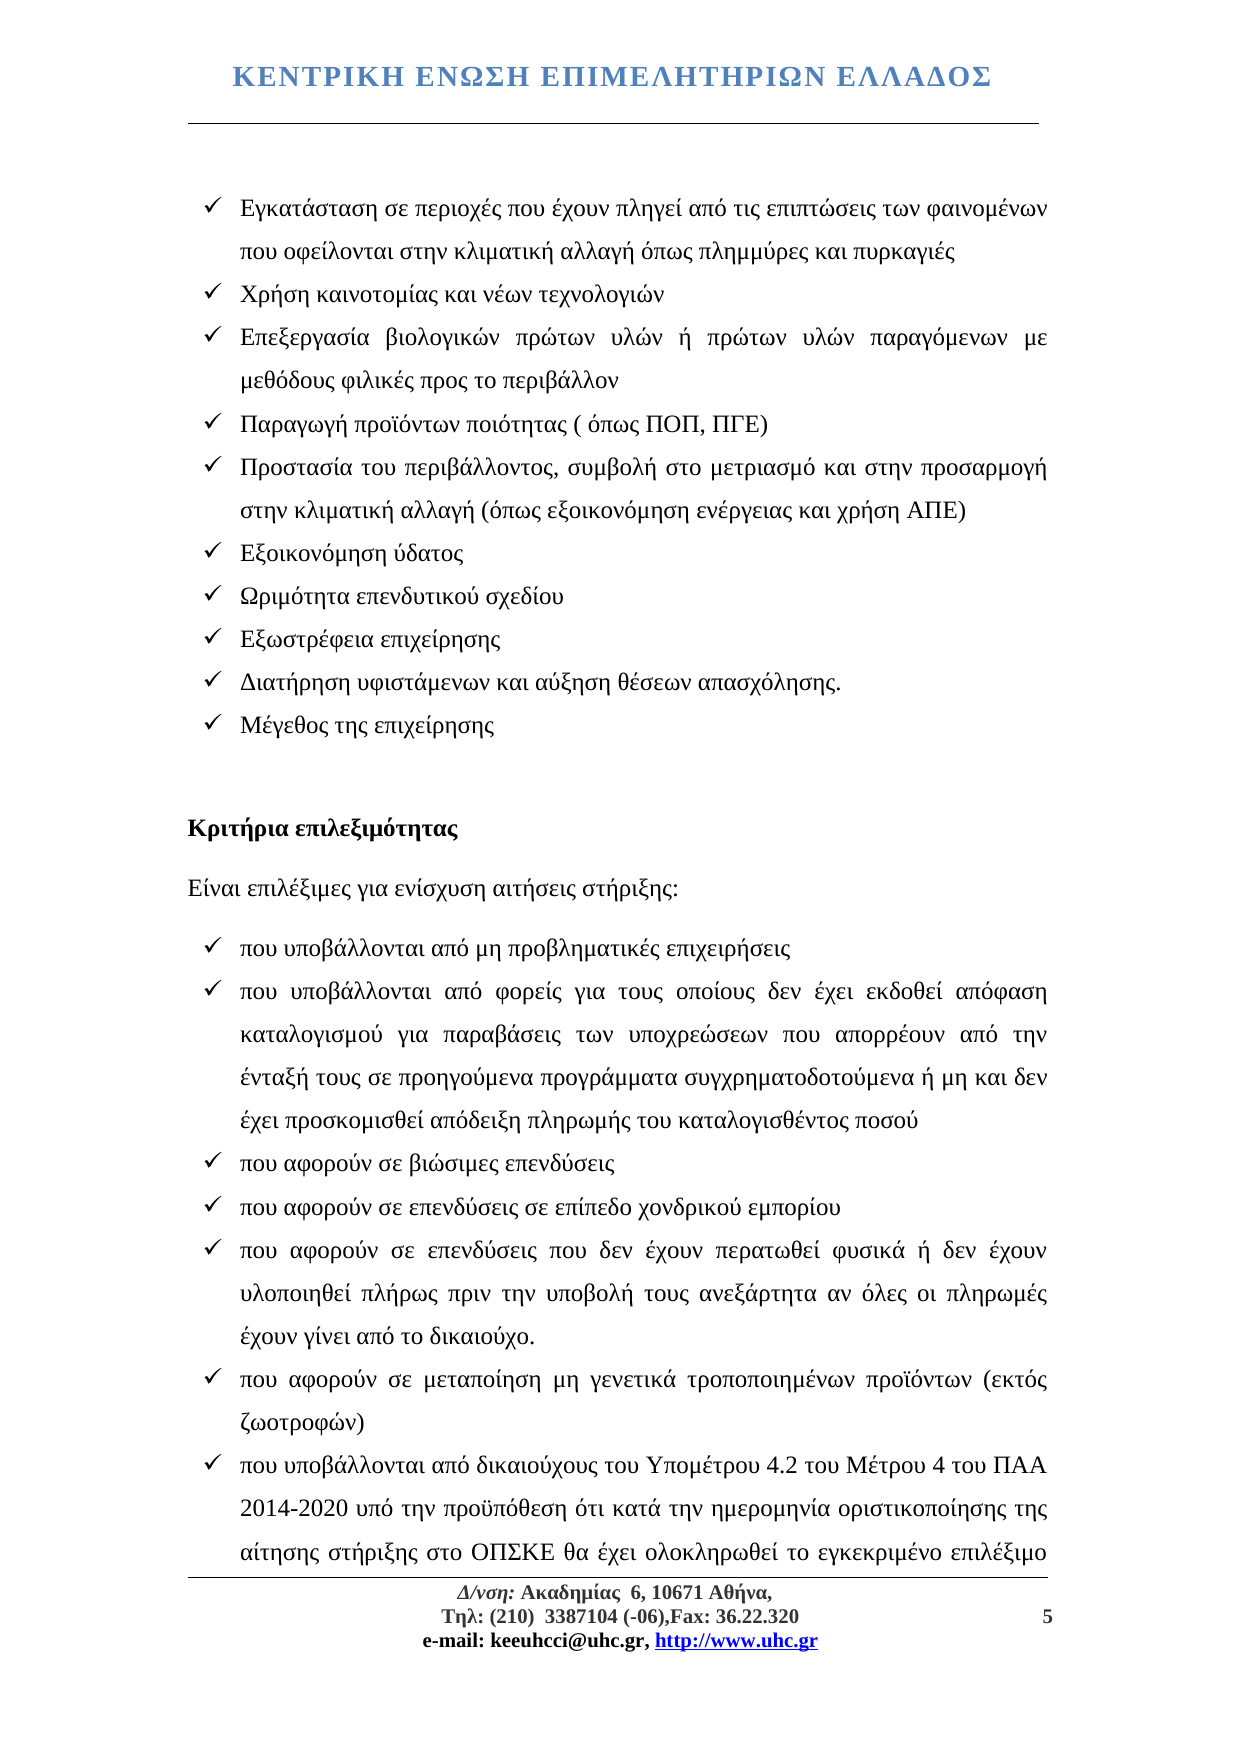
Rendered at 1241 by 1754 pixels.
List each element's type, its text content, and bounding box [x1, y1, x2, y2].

text Κριτήρια επιλεξιμότητας [187, 813, 1048, 842]
list που αφορούν σε μεταποίηση μη γενετικά τροποποιημένων προϊόντων (εκτός ζωοτροφών) [202, 1364, 1048, 1436]
list που αφορούν σε επενδύσεις που δεν έχουν περατωθεί φυσικά ή δεν έχουν υλοποιηθεί πλήρως πριν την υποβολή τους ανεξάρτητα αν όλες οι πληρωμές έχουν γίνει από το δικαιούχο. [202, 1235, 1048, 1350]
list Διατήρηση υφιστάμενων και αύξηση θέσεων απασχόλησης. [202, 667, 1048, 696]
list Επεξεργασία βιολογικών πρώτων υλών ή πρώτων υλών παραγόμενων με μεθόδους φιλικές προς το περιβάλλον [202, 322, 1048, 394]
list Εξωστρέφεια επιχείρησης [202, 624, 1048, 653]
list που υποβάλλονται από φορείς για τους οποίους δεν έχει εκδοθεί απόφαση καταλογισμού για παραβάσεις των υποχρεώσεων που απορρέουν από την ένταξή τους σε προηγούμενα προγράμματα συγχρηματοδοτούμενα ή μη και δεν έχει προσκομισθεί απόδειξη πληρωμής του καταλογισθέντος ποσού [202, 976, 1048, 1134]
list που υποβάλλονται από μη προβληματικές επιχειρήσεις [202, 933, 1048, 962]
list Παραγωγή προϊόντων ποιότητας ( όπως ΠΟΠ, ΠΓΕ) [202, 409, 1048, 437]
list Εξοικονόμηση ύδατος [202, 538, 1048, 567]
list Εγκατάσταση σε περιοχές που έχουν πληγεί από τις επιπτώσεις των φαινομένων που οφείλονται στην κλιματική αλλαγή όπως πλημμύρες και πυρκαγιές [202, 193, 1048, 265]
list Προστασία του περιβάλλοντος, συμβολή στο μετριασμό και στην προσαρμογή στην κλιματική αλλαγή (όπως εξοικονόμηση ενέργειας και χρήση ΑΠΕ) [202, 452, 1048, 524]
list Ωριμότητα επενδυτικού σχεδίου [202, 581, 1048, 610]
list Μέγεθος της επιχείρησης [202, 711, 1048, 739]
list που αφορούν σε βιώσιμες επενδύσεις [202, 1148, 1048, 1177]
list Χρήση καινοτομίας και νέων τεχνολογιών [202, 279, 1048, 308]
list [202, 1450, 1048, 1565]
list που αφορούν σε επενδύσεις σε επίπεδο χονδρικού εμπορίου [202, 1192, 1048, 1220]
text Είναι επιλέξιμες για ενίσχυση αιτήσεις στήριξης: [187, 873, 1048, 902]
